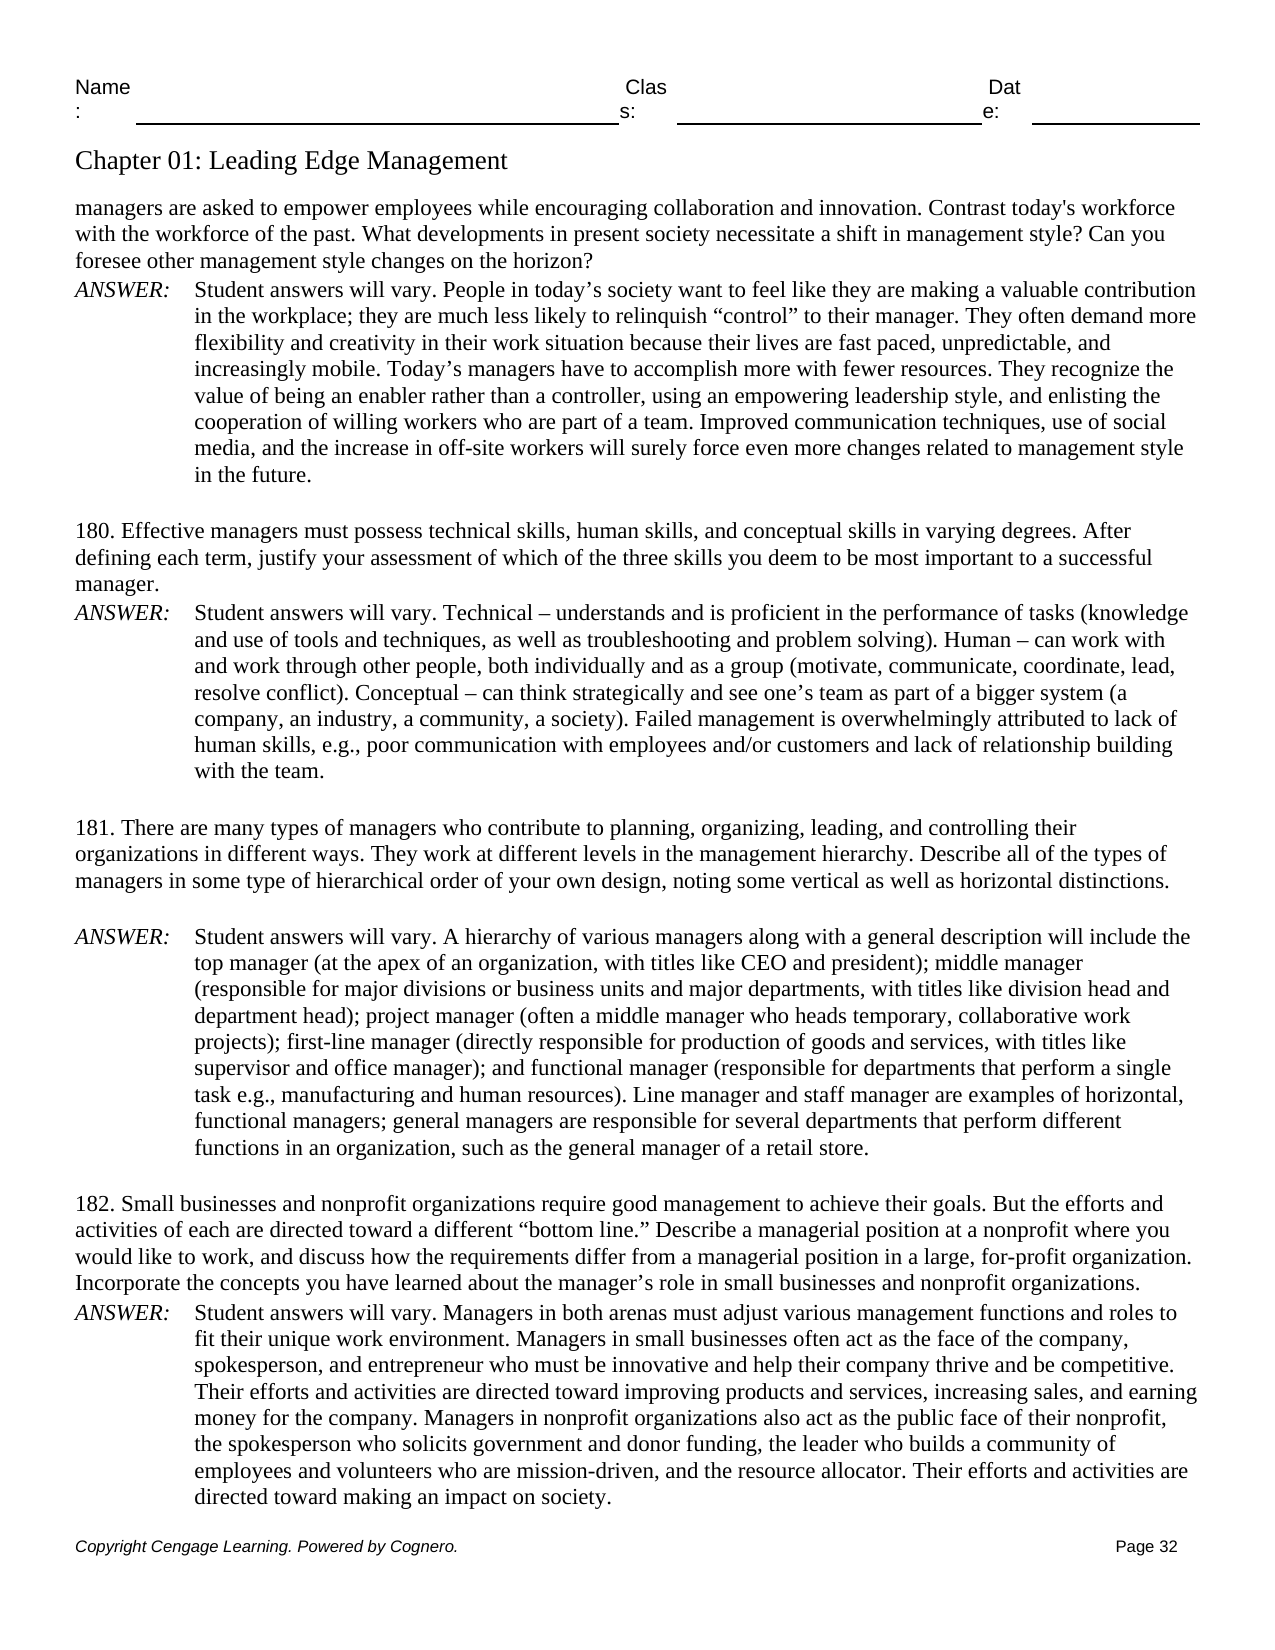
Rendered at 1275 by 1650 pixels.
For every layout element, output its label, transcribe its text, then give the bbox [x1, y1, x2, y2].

table_header 180. Effective managers must possess technical skills, human skills, and conceptual skills in varying degrees. After defining each term, justify your assessment of which of the three skills you deem to be most important to a successful manager. [75, 517, 1200, 787]
table_header 182. Small businesses and nonprofit organizations require good management to achieve their goals. But the efforts and activities of each are directed toward a different “bottom line.” Describe a managerial position at a nonprofit where you would like to work, and discuss how the requirements differ from a managerial position in a large, for-profit organization. Incorporate the concepts you have learned about the manager’s role in small businesses and nonprofit organizations. [75, 1190, 1200, 1513]
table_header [75, 194, 1200, 490]
table_header 181. There are many types of managers who contribute to planning, organizing, leading, and controlling their organizations in different ways. They work at different levels in the management hierarchy. Describe all of the types of managers in some type of hierarchical order of your own design, noting some vertical as well as horizontal distinctions. ​ [75, 814, 1200, 1163]
